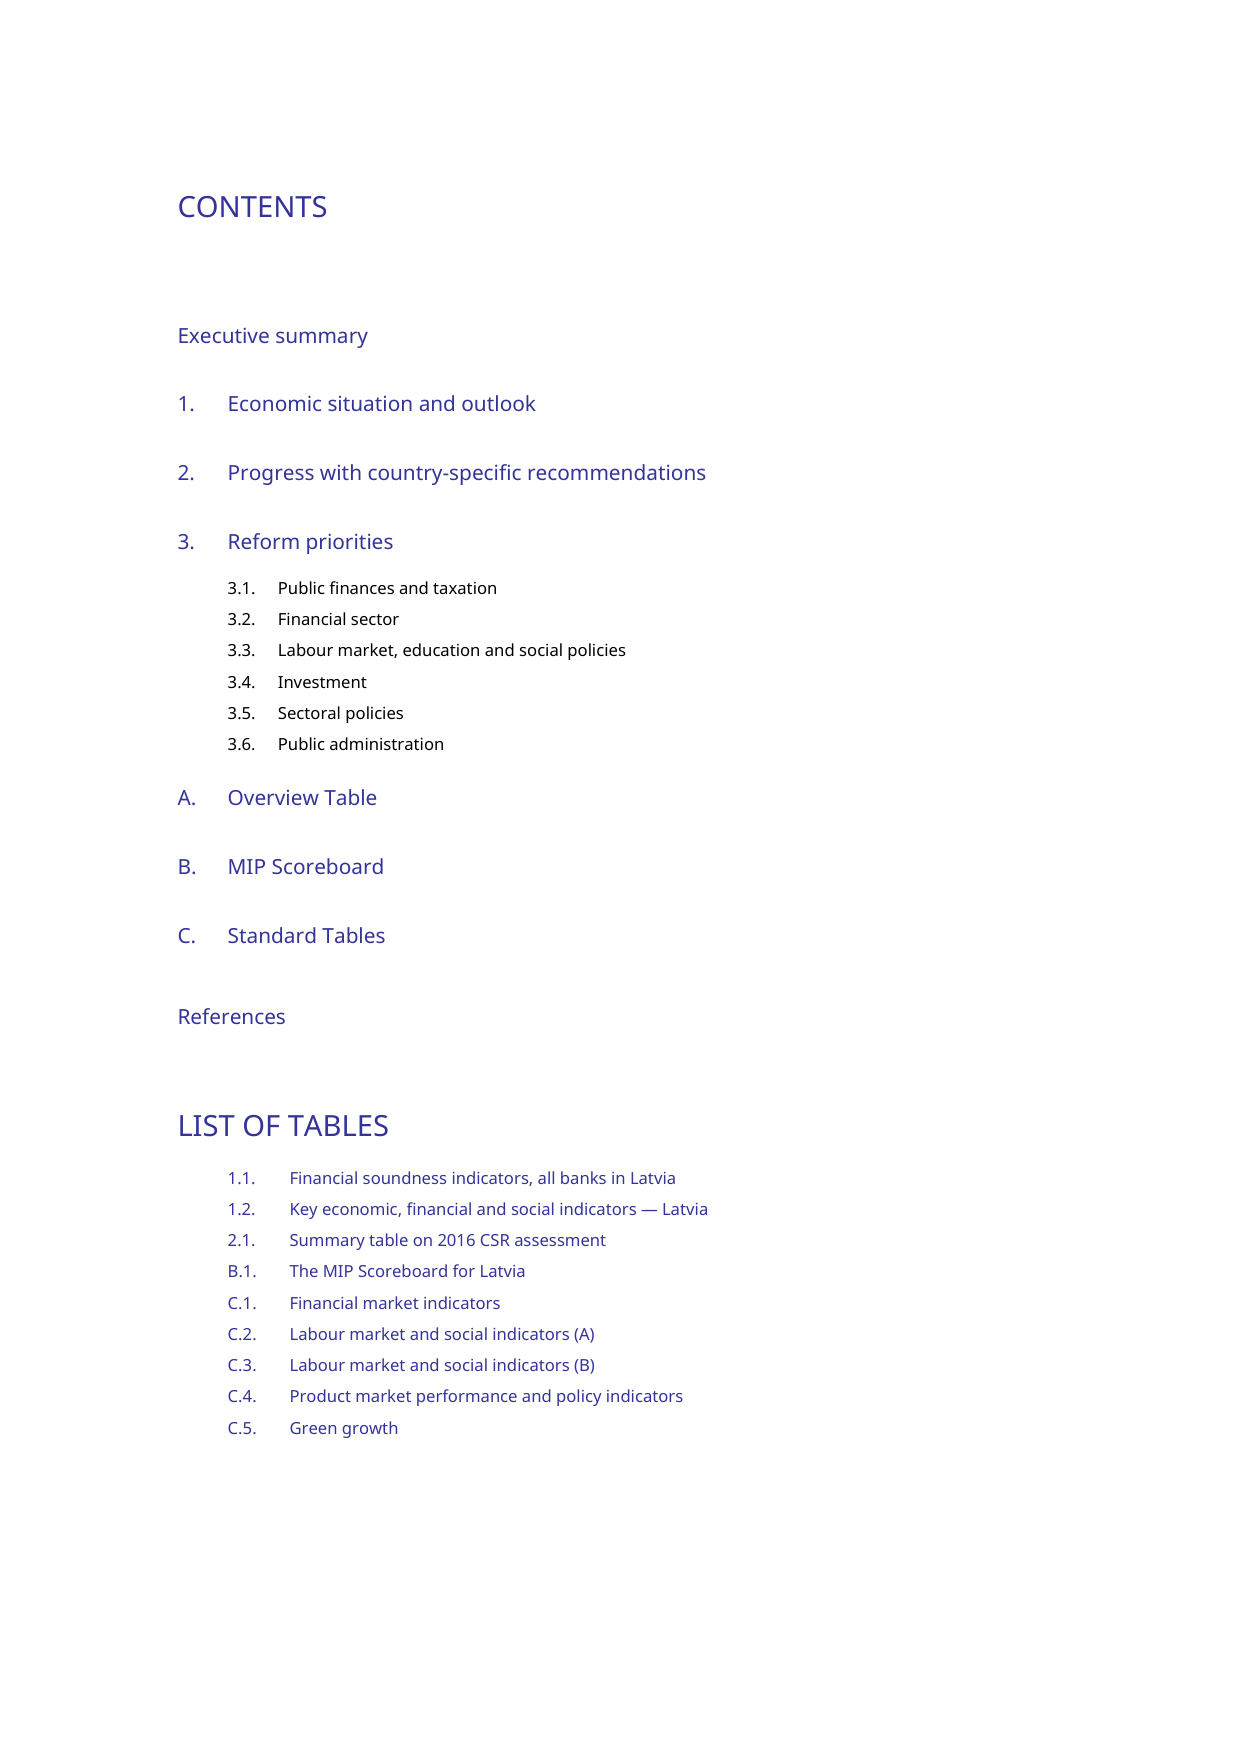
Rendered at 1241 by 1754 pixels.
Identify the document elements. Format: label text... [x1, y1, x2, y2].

text 2. Progress with country-specific recommendations 10 [177, 456, 1019, 487]
text 1. Economic situation and outlook 4 [177, 387, 1019, 418]
text 3.5. Sectoral policies 32 [227, 693, 1019, 724]
text 2.1. Summary table on 2016 CSR assessment 10 [227, 1220, 1019, 1251]
text C.1. Financial market indicators 46 [227, 1283, 1019, 1314]
text 1.1. Financial soundness indicators, all banks in Latvia 7 [227, 1158, 1019, 1189]
title Contents [177, 186, 1063, 226]
text C.5. Green growth 50 [227, 1408, 1019, 1439]
text C. Standard Tables 46 [177, 918, 1019, 949]
text C.3. Labour market and social indicators (B) 48 [227, 1345, 1019, 1376]
text 3. Reform priorities 12 [177, 524, 1019, 556]
text References 51 [177, 999, 1019, 1031]
text 1.2. Key economic, financial and social indicators — Latvia 9 [227, 1189, 1019, 1220]
text 3.4. Investment 29 [227, 662, 1019, 693]
text B. MIP Scoreboard 45 [177, 849, 1019, 881]
text Executive summary 1 [177, 318, 1019, 349]
text 3.3. Labour market, education and social policies 21 [227, 631, 1019, 662]
text 3.6. Public administration 36 [227, 724, 1019, 756]
text B.1. The MIP Scoreboard for Latvia 45 [227, 1251, 1019, 1283]
text 3.1. Public finances and taxation 12 [227, 568, 1019, 599]
text 3.2. Financial sector 18 [227, 599, 1019, 631]
subtitle LIST OF Tables [177, 1106, 1063, 1145]
text A. Overview Table 41 [177, 781, 1019, 812]
text C.4. Product market performance and policy indicators 49 [227, 1376, 1019, 1408]
text C.2. Labour market and social indicators (A) 47 [227, 1314, 1019, 1345]
